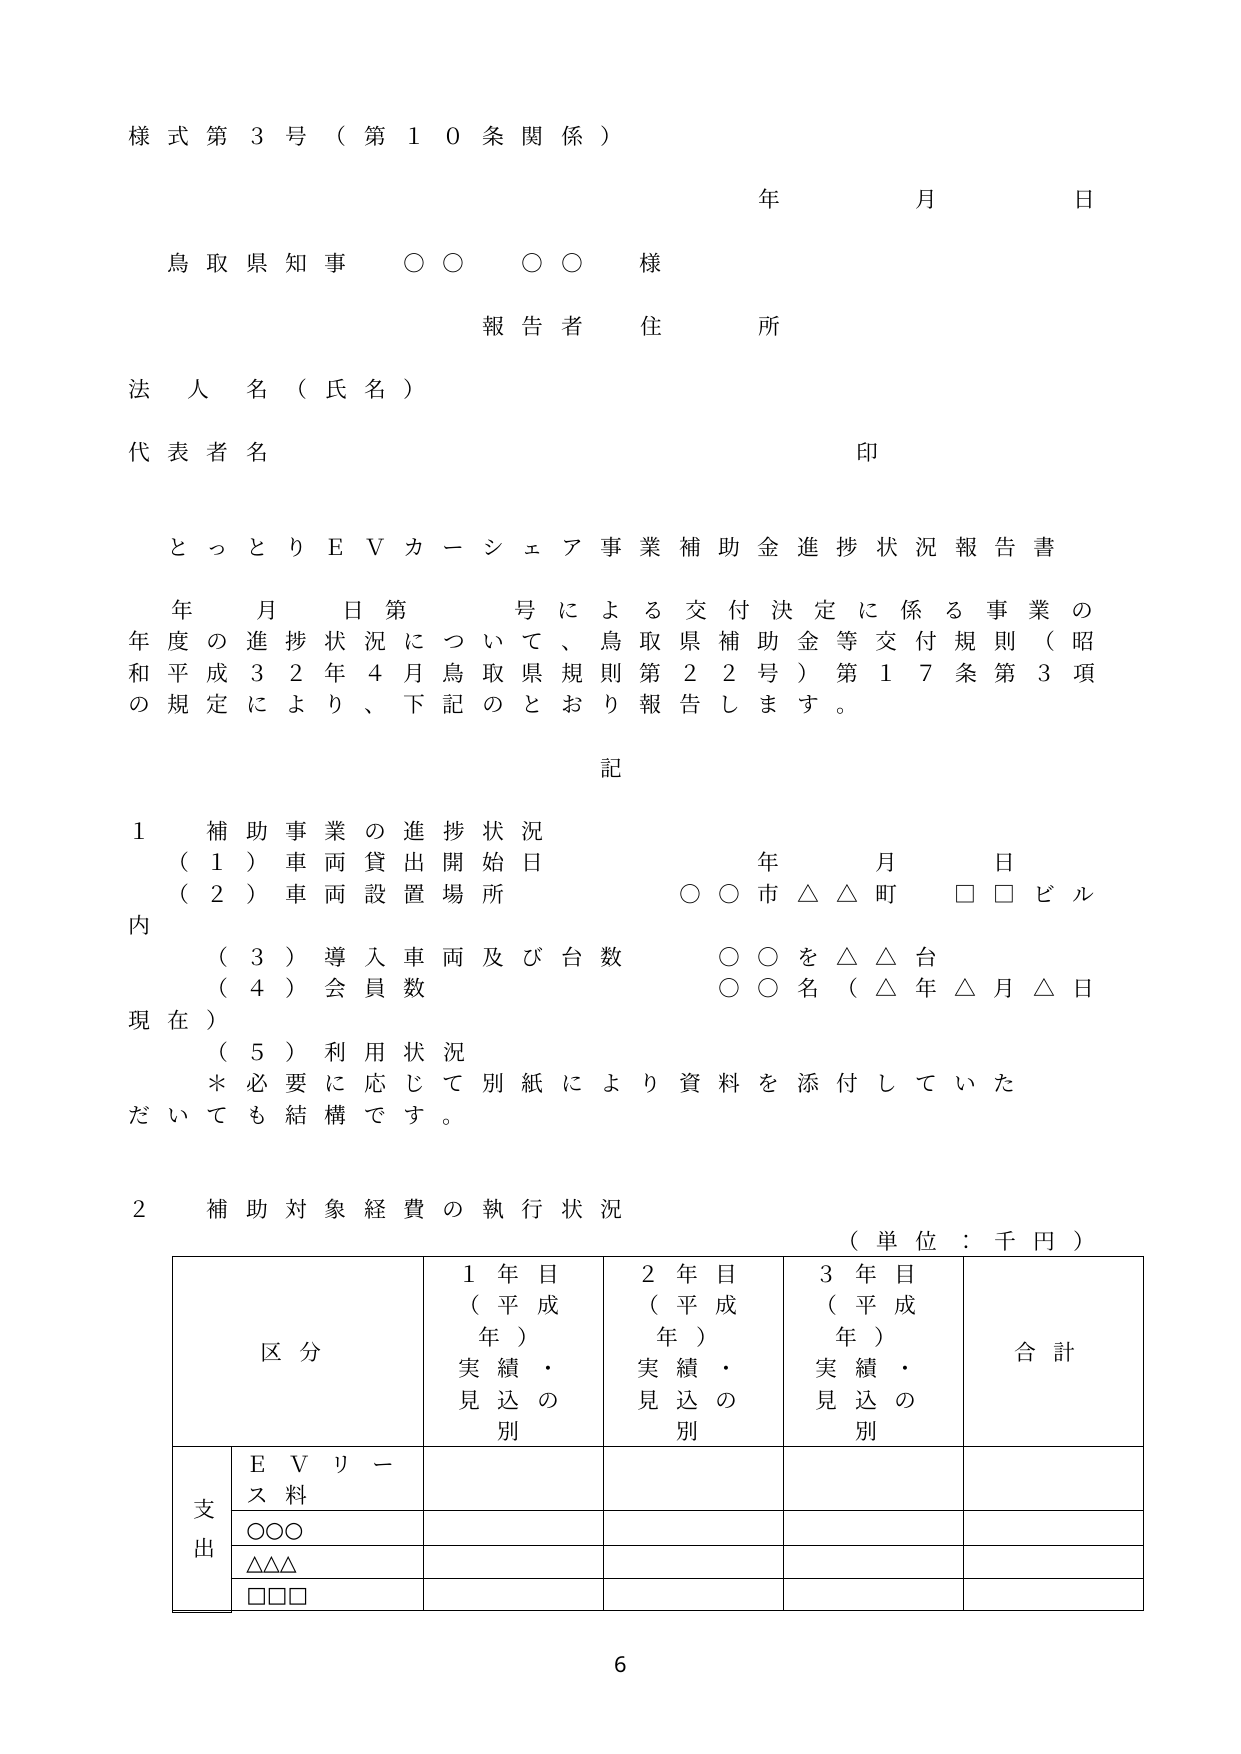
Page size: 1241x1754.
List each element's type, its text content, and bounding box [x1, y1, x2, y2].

table_cell [964, 1447, 1143, 1510]
table_cell 支出 [173, 1447, 231, 1610]
text 年 月 日 [128, 183, 1112, 214]
table_header １年目 （平成 年） 実績・見込の別 [424, 1257, 603, 1446]
text とっとりＥＶカーシェア事業補助金進捗状況報告書 [128, 530, 1112, 561]
text 様式第３号（第１０条関係） [128, 119, 1112, 151]
text （２）車両設置場所 ○○市△△町 □□ビル内 [128, 877, 1112, 940]
subtitle 記 [128, 751, 1112, 782]
table_cell [424, 1579, 603, 1610]
table_cell [604, 1579, 783, 1610]
table_cell □□□ [232, 1579, 423, 1610]
text 年 月 日第 号による交付決定に係る事業の 年度の進捗状況について、鳥取県補助金等交付規則（昭和平成３２年４月鳥取県規則第２２号）第１７条第３項の規定により、下記のとおり報告します。 [128, 593, 1112, 719]
table_header 合計 [964, 1257, 1143, 1446]
text （３）導入車両及び台数 ○○を△△台 [128, 940, 1112, 972]
text ＊必要に応じて別紙により資料を添付していただいても結構です。 [128, 1066, 1033, 1129]
table_cell [784, 1579, 963, 1610]
text （５）利用状況 [128, 1035, 1112, 1066]
table_cell [604, 1511, 783, 1545]
text １ 補助事業の進捗状況 [128, 814, 1112, 845]
text （４）会員数 ○○名（△年△月△日現在） [128, 972, 1112, 1035]
text （単位：千円） [128, 1224, 1112, 1256]
table_cell [424, 1546, 603, 1578]
table_cell ＥＶリース料 [232, 1447, 423, 1510]
table_cell [604, 1447, 783, 1510]
table_cell [424, 1511, 603, 1545]
table_header ２年目 （平成 年） 実績・見込の別 [604, 1257, 783, 1446]
table_cell [424, 1447, 603, 1510]
table_header 区分 [173, 1257, 423, 1446]
text （１）車両貸出開始日 年 月 日 [128, 845, 1112, 877]
table_cell [784, 1447, 963, 1510]
table_cell [964, 1511, 1143, 1545]
table_cell [604, 1546, 783, 1578]
text 鳥取県知事 ○○ ○○ 様 [128, 246, 1112, 277]
table_cell [964, 1579, 1143, 1610]
text 法 人 名（氏名） [128, 340, 1112, 403]
table_cell [784, 1511, 963, 1545]
table_cell ○○○ [232, 1511, 423, 1545]
table_cell △△△ [232, 1546, 423, 1578]
text ２ 補助対象経費の執行状況 [128, 1193, 1112, 1224]
text 報告者 住 所 [128, 309, 1112, 340]
table_header ３年目 （平成 年） 実績・見込の別 [784, 1257, 963, 1446]
text 代表者名 印 [128, 403, 1112, 467]
table_cell [964, 1546, 1143, 1578]
table_cell [784, 1546, 963, 1578]
